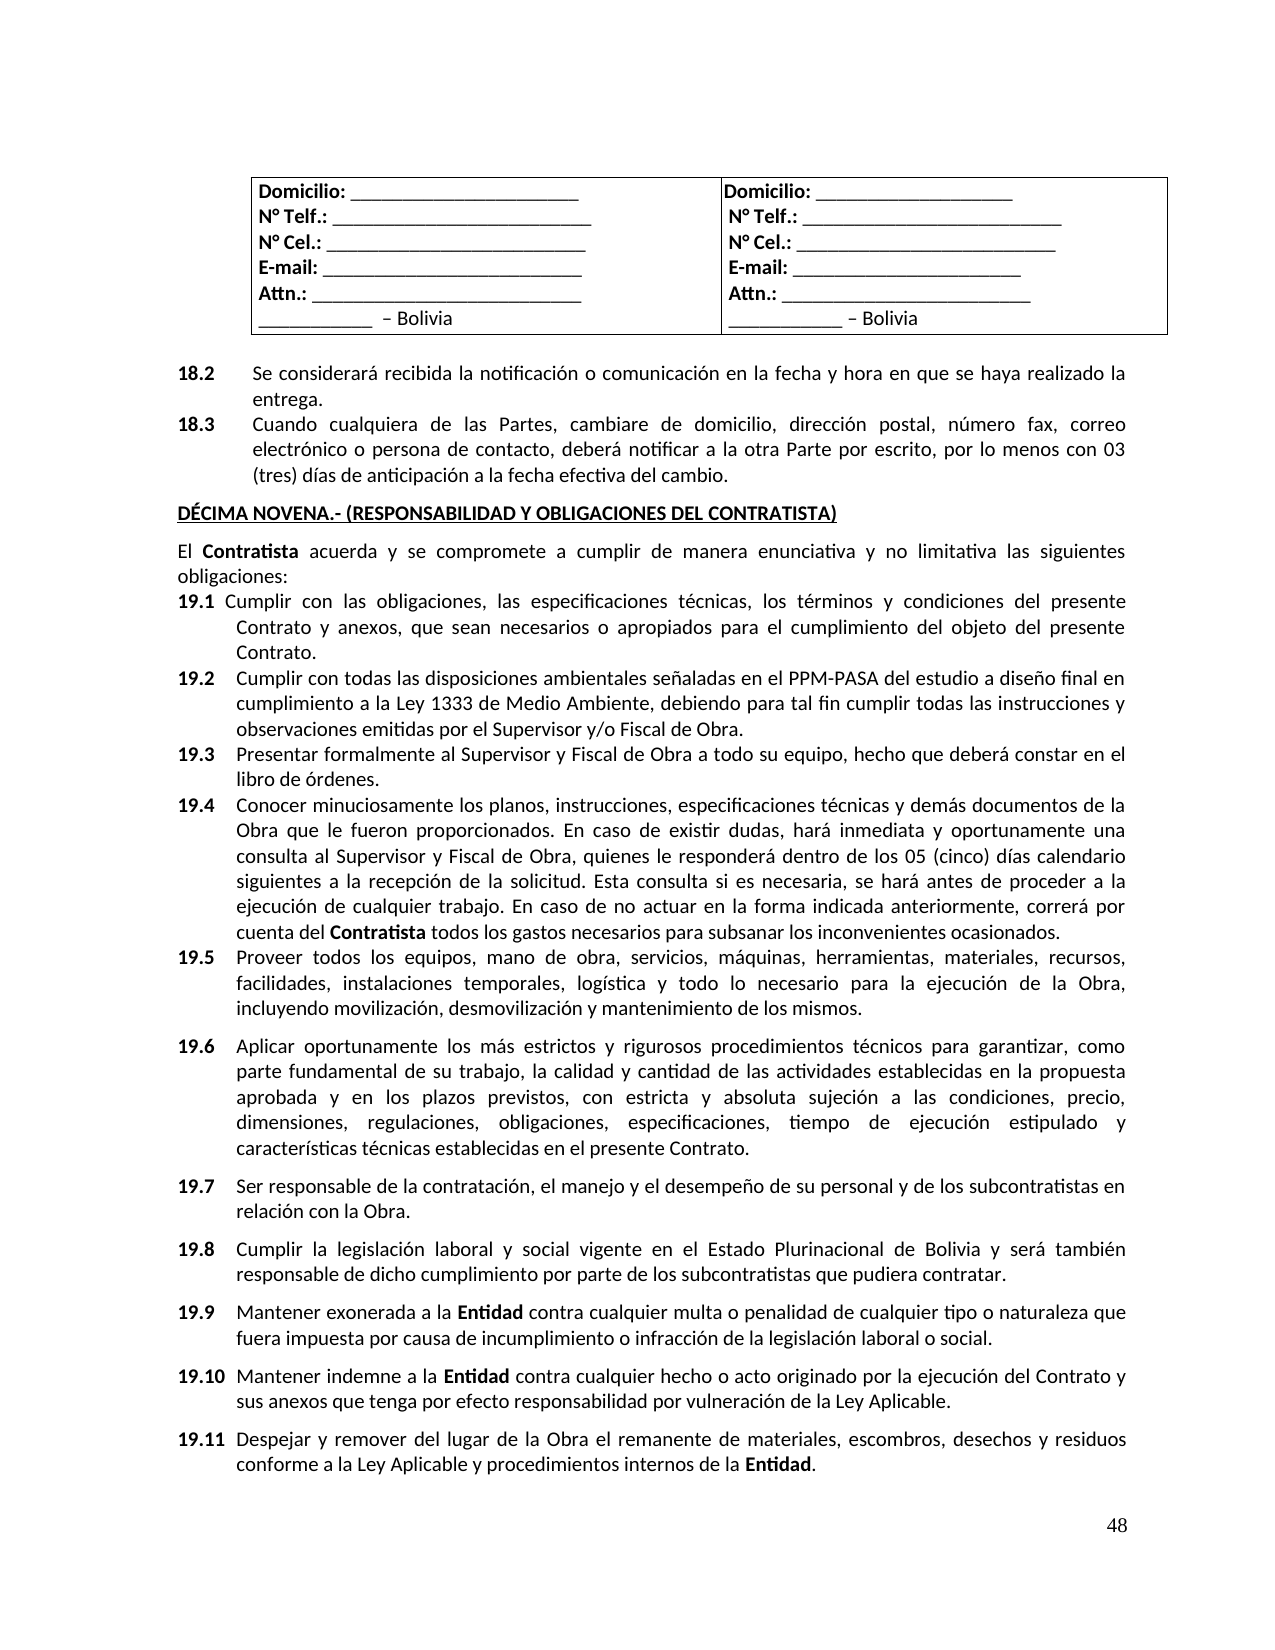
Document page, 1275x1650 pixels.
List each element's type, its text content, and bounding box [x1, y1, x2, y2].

list Mantener indemne a la Entidad contra cualquier hecho o acto originado por la ejecución del Contrato y sus anexos que tenga por efecto responsabilidad por vulneración de la Ley Aplicable. [177, 1363, 1128, 1414]
list Aplicar oportunamente los más estrictos y rigurosos procedimientos técnicos para garantizar, como parte fundamental de su trabajo, la calidad y cantidad de las actividades establecidas en la propuesta aprobada y en los plazos previstos, con estricta y absoluta sujeción a las condiciones, precio, dimensiones, regulaciones, obligaciones, especificaciones, tiempo de ejecución estipulado y características técnicas establecidas en el presente Contrato. [177, 1033, 1127, 1160]
list Ser responsable de la contratación, el manejo y el desempeño de su personal y de los subcontratistas en relación con la Obra. [177, 1173, 1127, 1224]
list Conocer minuciosamente los planos, instrucciones, especificaciones técnicas y demás documentos de la Obra que le fueron proporcionados. En caso de existir dudas, hará inmediata y oportunamente una consulta al Supervisor y Fiscal de Obra, quienes le responderá dentro de los 05 (cinco) días calendario siguientes a la recepción de la solicitud. Esta consulta si es necesaria, se hará antes de proceder a la ejecución de cualquier trabajo. En caso de no actuar en la forma indicada anteriormente, correrá por cuenta del Contratista todos los gastos necesarios para subsanar los inconvenientes ocasionados. [177, 792, 1127, 944]
list Despejar y remover del lugar de la Obra el remanente de materiales, escombros, desechos y residuos conforme a la Ley Aplicable y procedimientos internos de la Entidad. [177, 1426, 1128, 1477]
text El Contratista acuerda y se compromete a cumplir de manera enunciativa y no limitativa las siguientes obligaciones: [177, 538, 1127, 589]
list Presentar formalmente al Supervisor y Fiscal de Obra a todo su equipo, hecho que deberá constar en el libro de órdenes. [177, 741, 1127, 792]
list Cumplir con todas las disposiciones ambientales señaladas en el PPM-PASA del estudio a diseño final en cumplimiento a la Ley 1333 de Medio Ambiente, debiendo para tal fin cumplir todas las instrucciones y observaciones emitidas por el Supervisor y/o Fiscal de Obra. [177, 665, 1127, 741]
text 18.3 Cuando cualquiera de las Partes, cambiare de domicilio, dirección postal, número fax, correo electrónico o persona de contacto, deberá notificar a la otra Parte por escrito, por lo menos con 03 (tres) días de anticipación a la fecha efectiva del cambio. [177, 411, 1127, 487]
list Proveer todos los equipos, mano de obra, servicios, máquinas, herramientas, materiales, recursos, facilidades, instalaciones temporales, logística y todo lo necesario para la ejecución de la Obra, incluyendo movilización, desmovilización y mantenimiento de los mismos. [177, 944, 1128, 1021]
list Cumplir la legislación laboral y social vigente en el Estado Plurinacional de Bolivia y será también responsable de dicho cumplimiento por parte de los subcontratistas que pudiera contratar. [177, 1236, 1127, 1287]
table_cell Domicilio: ___________________ N° Telf.: _________________________ N° Cel.: _________________________ E-mail: ______________________ Attn.: ________________________ ___________ – Bolivia [722, 178, 1167, 334]
list Mantener exonerada a la Entidad contra cualquier multa o penalidad de cualquier tipo o naturaleza que fuera impuesta por causa de incumplimiento o infracción de la legislación laboral o social. [177, 1299, 1127, 1350]
text 19.1 Cumplir con las obligaciones, las especificaciones técnicas, los términos y condiciones del presente Contrato y anexos, que sean necesarios o apropiados para el cumplimiento del objeto del presente Contrato. [177, 589, 1127, 665]
table_cell Domicilio: ______________________ N° Telf.: _________________________ N° Cel.: _________________________ E-mail: _________________________ Attn.: __________________________ ___________ – Bolivia [252, 178, 721, 334]
text 18.2 Se considerará recibida la notificación o comunicación en la fecha y hora en que se haya realizado la entrega. [177, 360, 1127, 411]
text DÉCIMA NOVENA.- (RESPONSABILIDAD Y OBLIGACIONES DEL CONTRATISTA) [177, 500, 1127, 525]
